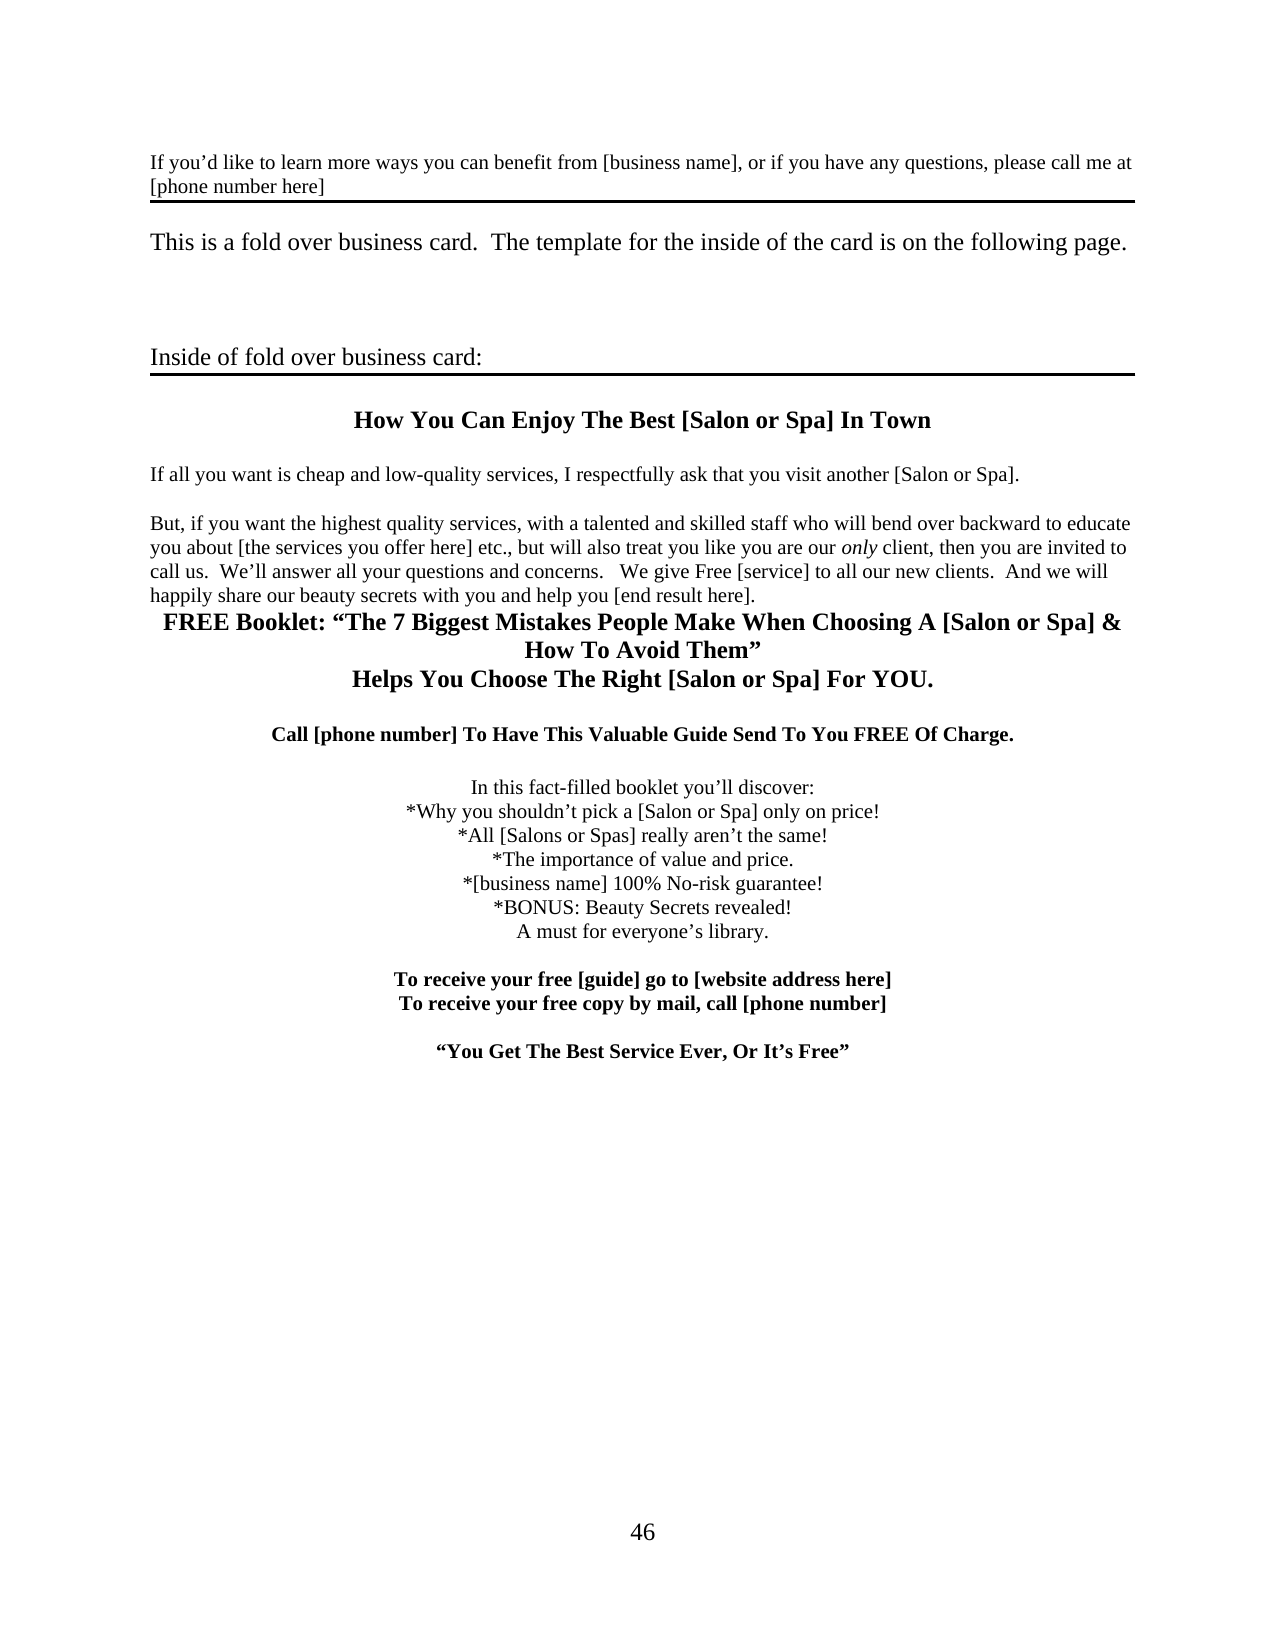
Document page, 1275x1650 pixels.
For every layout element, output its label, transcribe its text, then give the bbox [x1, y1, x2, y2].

text *[business name] 100% No-risk guarantee! [150, 871, 1135, 895]
text If you’d like to learn more ways you can benefit from [business name], or if you have any questions, please call me at [phone number here] [150, 150, 1135, 200]
text *Why you shouldn’t pick a [Salon or Spa] only on price! [150, 799, 1135, 823]
text This is a fold over business card. The template for the inside of the card is on the following page. [150, 227, 1135, 256]
text Call [phone number] To Have This Valuable Guide Send To You FREE Of Charge. [150, 722, 1135, 746]
text If all you want is cheap and low-quality services, I respectfully ask that you visit another [Salon or Spa]. [150, 462, 1135, 486]
text But, if you want the highest quality services, with a talented and skilled staff who will bend over backward to educate you about [the services you offer here] etc., but will also treat you like you are our only client, then you are invited to call us. We’ll answer all your questions and concerns. We give Free [service] to all our new clients. And we will happily share our beauty secrets with you and help you [end result here]. [150, 511, 1135, 607]
text To receive your free [guide] go to [website address here] [150, 967, 1135, 991]
text Helps You Choose The Right [Salon or Spa] For YOU. [150, 664, 1135, 693]
text *The importance of value and price. [150, 847, 1135, 871]
text A must for everyone’s library. [150, 919, 1135, 943]
text In this fact-filled booklet you’ll discover: [150, 774, 1135, 799]
text “You Get The Best Service Ever, Or It’s Free” [150, 1039, 1135, 1063]
text *All [Salons or Spas] really aren’t the same! [150, 823, 1135, 847]
text Inside of fold over business card: [150, 342, 1135, 373]
text How You Can Enjoy The Best [Salon or Spa] In Town [150, 405, 1135, 434]
text FREE Booklet: “The 7 Biggest Mistakes People Make When Choosing A [Salon or Spa] & How To Avoid Them” [150, 607, 1135, 664]
text *BONUS: Beauty Secrets revealed! [150, 895, 1135, 919]
text To receive your free copy by mail, call [phone number] [150, 991, 1135, 1015]
